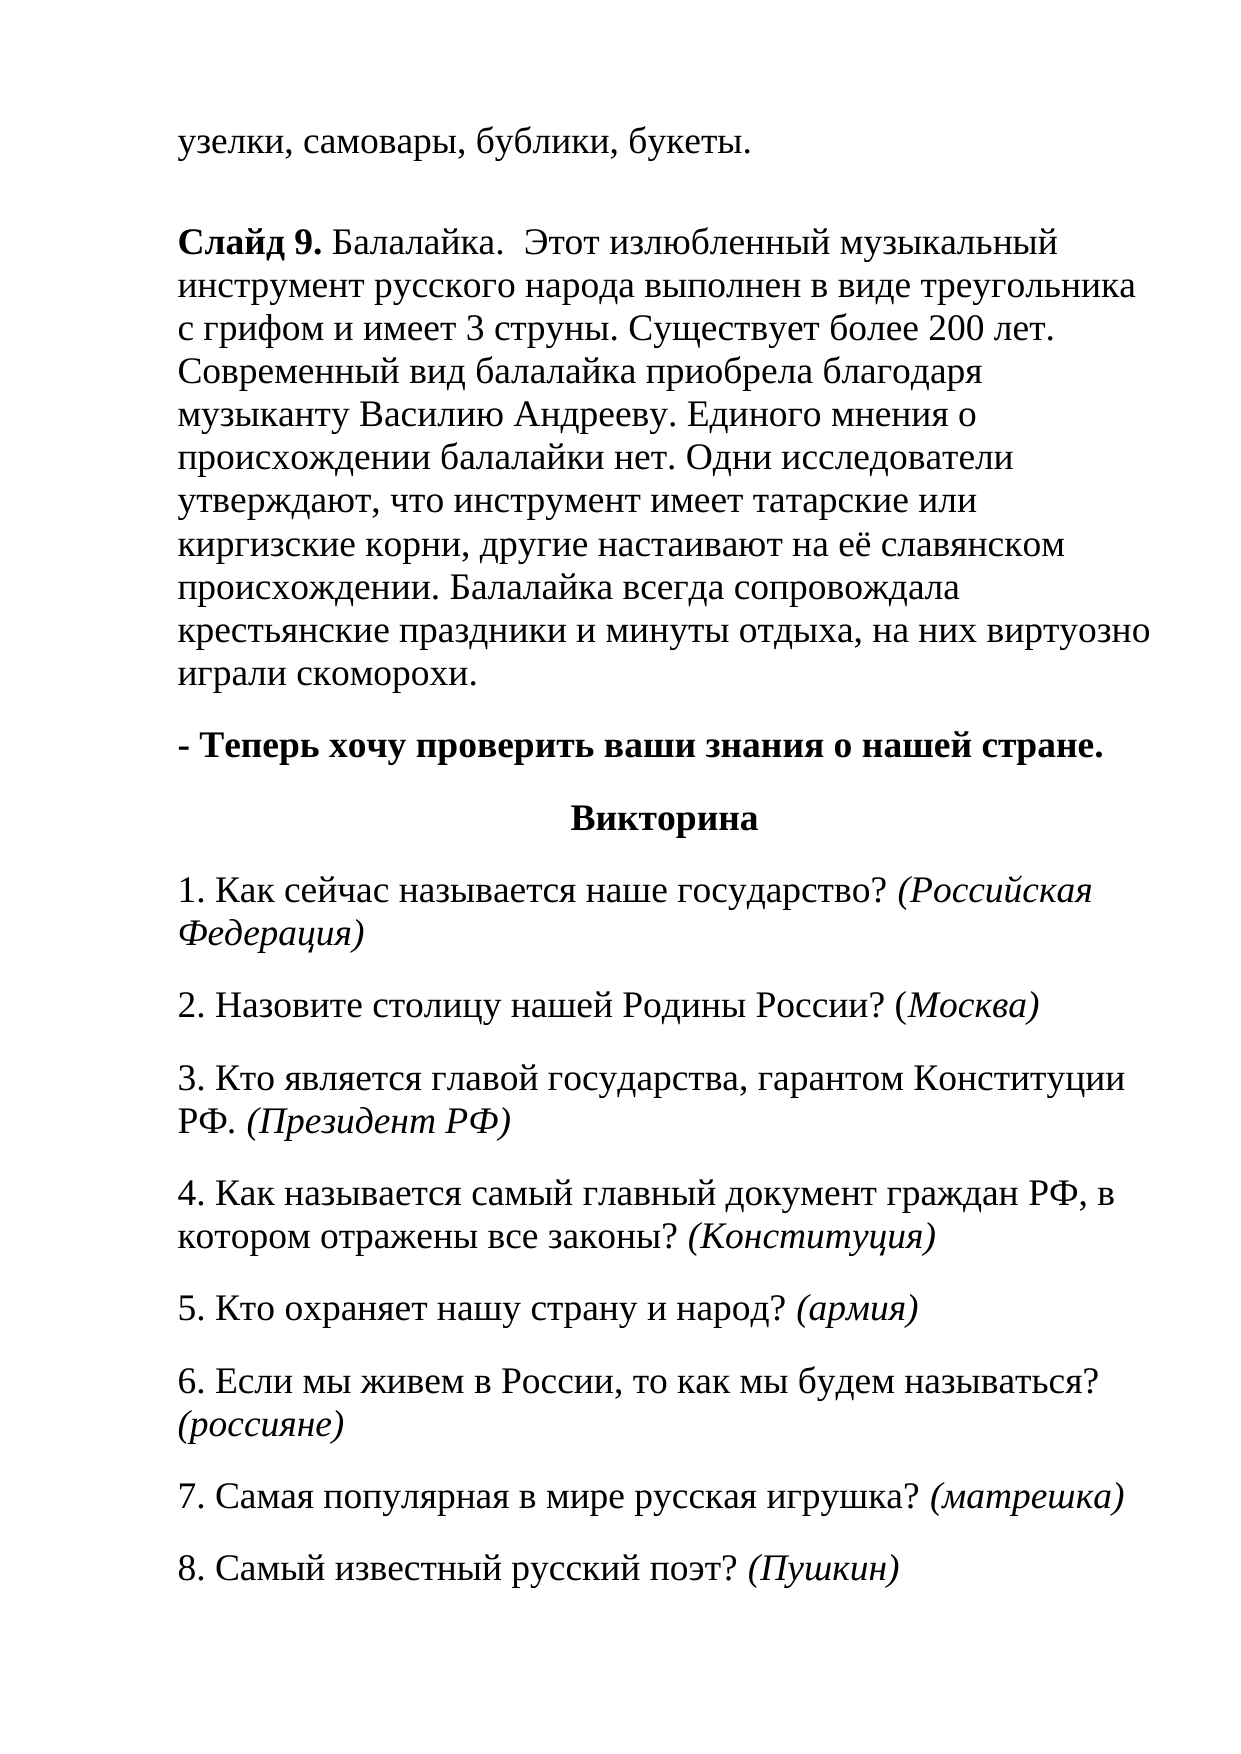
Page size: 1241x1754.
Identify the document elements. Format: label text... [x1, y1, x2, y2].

text - Теперь хочу проверить ваши знания о нашей стране. [177, 723, 1152, 766]
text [177, 118, 1152, 190]
text Викторина [177, 795, 1152, 838]
text 7. Самая популярная в мире русская игрушка? (матрешка) [177, 1473, 1152, 1517]
text 2. Назовите столицу нашей Родины России? (Москва) [177, 983, 1152, 1026]
text 8. Самый известный русский поэт? (Пушкин) [177, 1546, 1152, 1589]
text 1. Как сейчас называется наше государство? (Российская Федерация) [177, 867, 1152, 953]
text Слайд 9. Балалайка. Этот излюбленный музыкальный инструмент русского народа выполнен в виде треугольника с грифом и имеет 3 струны. Существует более 200 лет. Современный вид балалайка приобрела благодаря музыканту Василию Андрееву. Единого мнения о происхождении балалайки нет. Одни исследователи утверждают, что инструмент имеет татарские или киргизские корни, другие настаивают на её славянском происхождении. Балалайка всегда сопровождала крестьянские праздники и минуты отдыха, на них виртуозно играли скоморохи. [177, 219, 1152, 693]
text 3. Кто является главой государства, гарантом Конституции РФ. (Президент РФ) [177, 1055, 1152, 1141]
text 6. Если мы живем в России, то как мы будем называться? (россияне) [177, 1358, 1152, 1444]
text 5. Кто охраняет нашу страну и народ? (армия) [177, 1286, 1152, 1329]
text 4. Как называется самый главный документ граждан РФ, в котором отражены все законы? (Конституция) [177, 1170, 1152, 1257]
